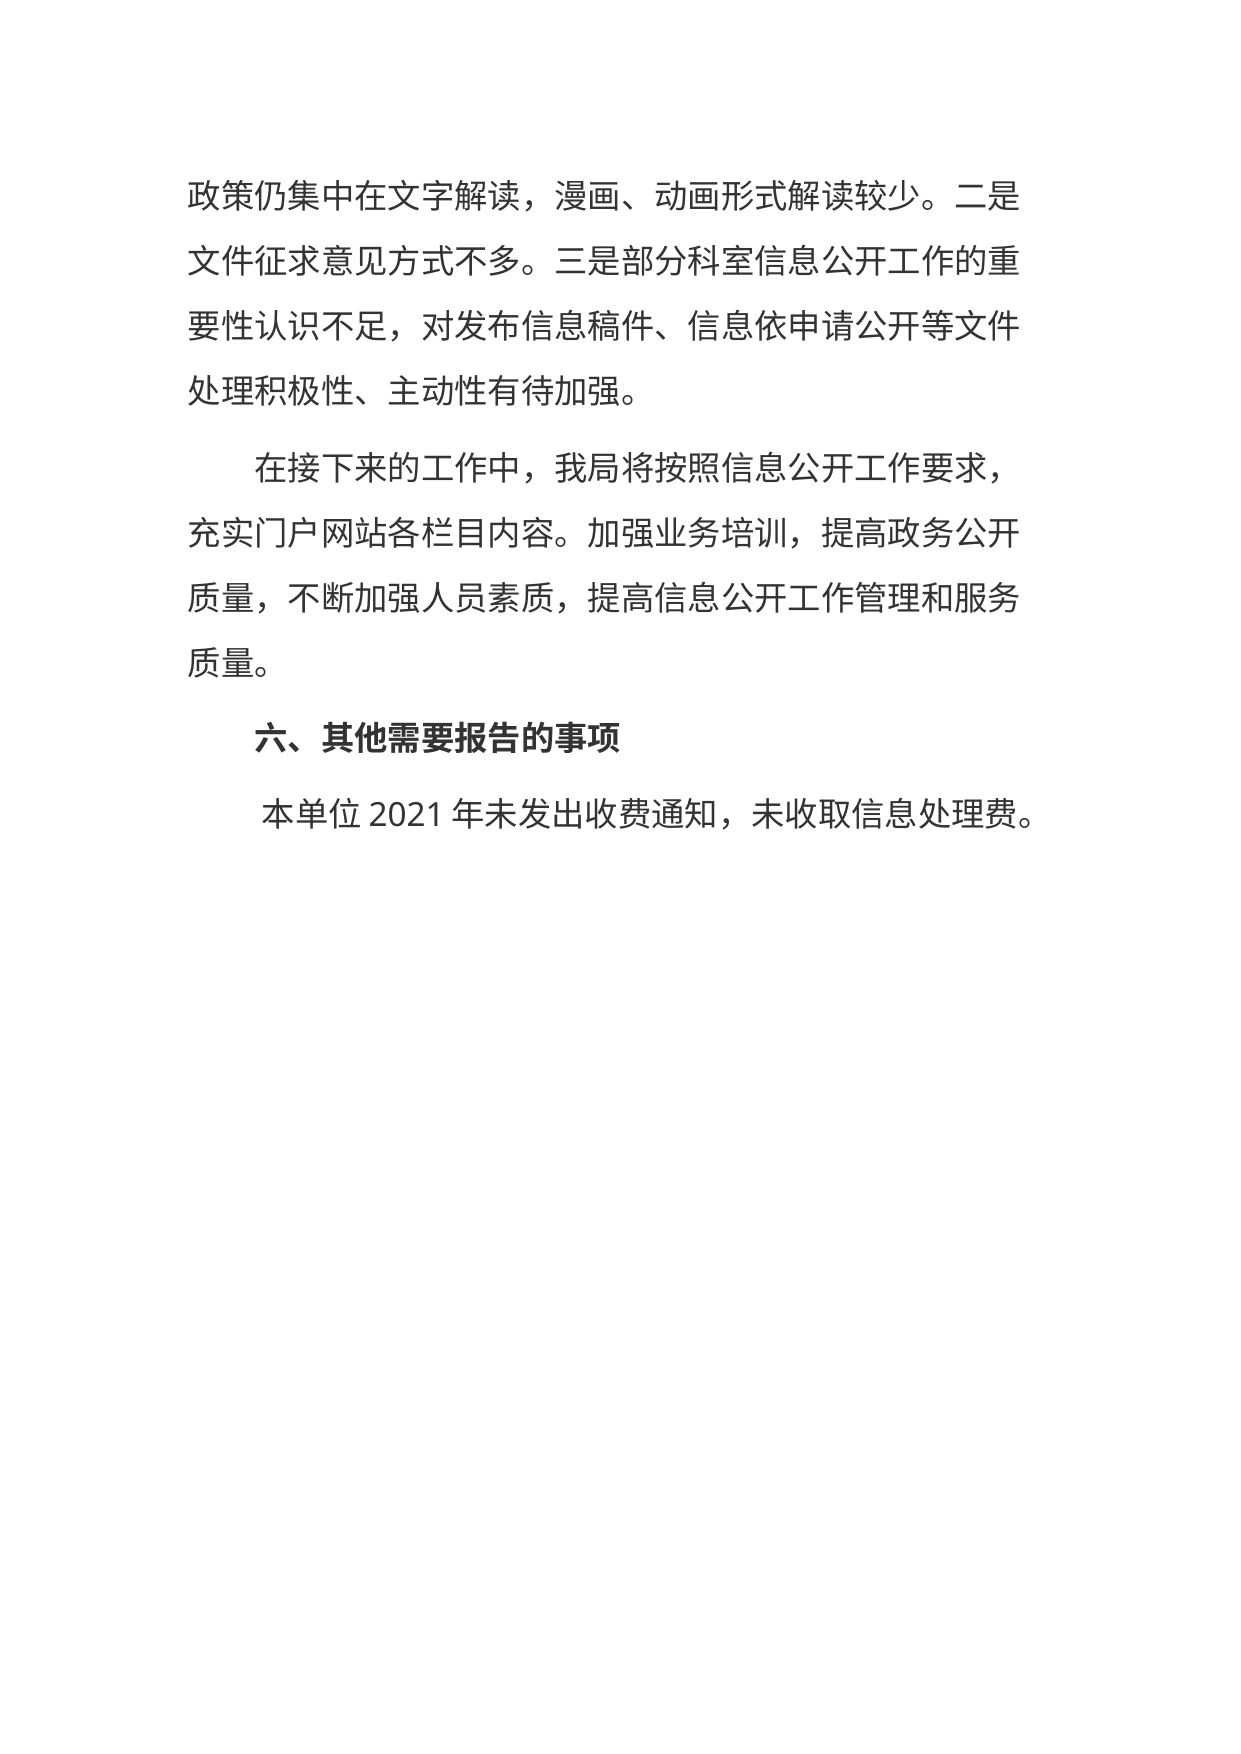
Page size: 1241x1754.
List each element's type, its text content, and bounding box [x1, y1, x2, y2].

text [187, 162, 1053, 422]
text 六、其他需要报告的事项 [187, 704, 1053, 769]
text 在接下来的工作中，我局将按照信息公开工作要求，充实门户网站各栏目内容。加强业务培训，提高政务公开质量，不断加强人员素质，提高信息公开工作管理和服务质量。 [187, 433, 1053, 693]
text 本单位2021年未发出收费通知，未收取信息处理费。 [187, 780, 1053, 845]
